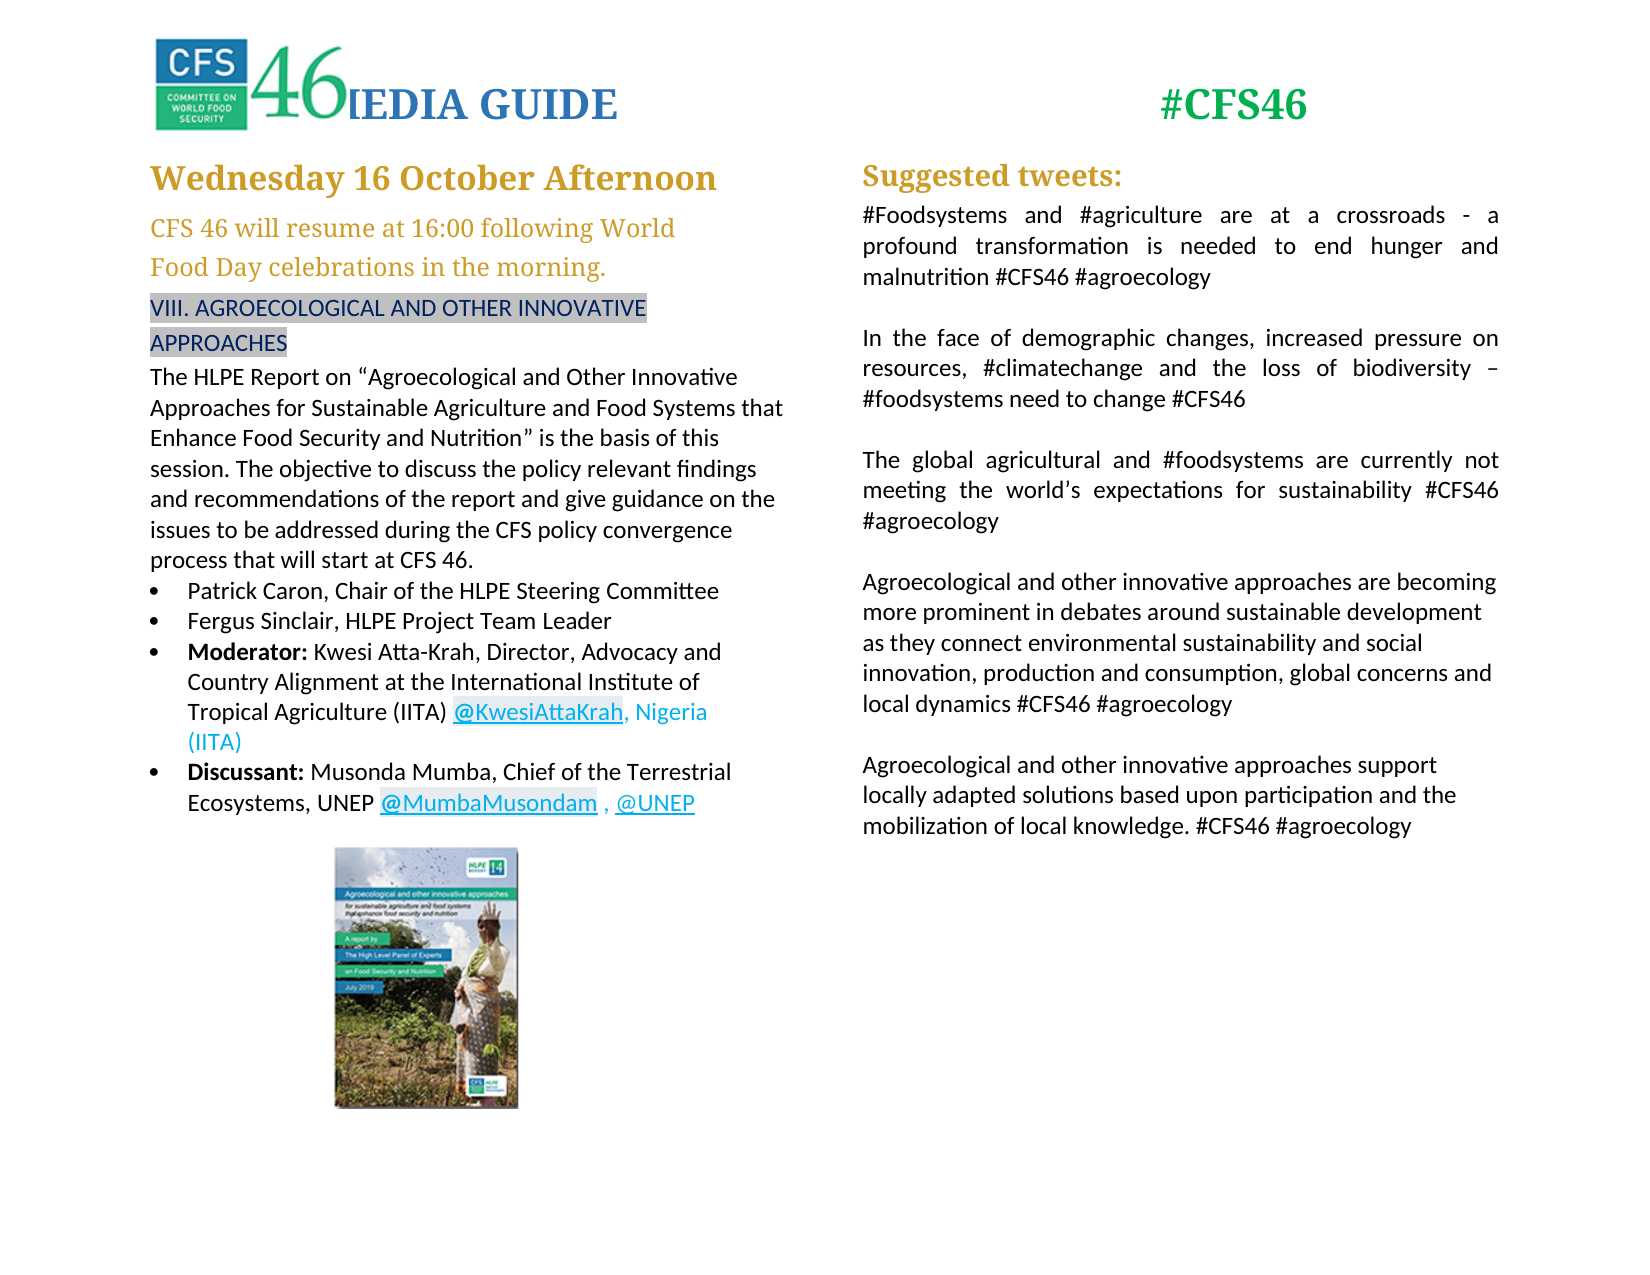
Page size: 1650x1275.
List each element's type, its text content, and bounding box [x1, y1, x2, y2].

text Suggested tweets: [862, 155, 1440, 194]
picture [331, 847, 519, 1109]
list Patrick Caron, Chair of the HLPE Steering Committee [150, 575, 787, 606]
list Moderator: Kwesi Atta-Krah, Director, Advocacy and Country Alignment at the International Institute of Tropical Agriculture (IITA) @KwesiAttaKrah, Nigeria (IITA) [150, 636, 762, 756]
text Agroecological and other innovative approaches are becoming more prominent in debates around sustainable development as they connect environmental sustainability and social innovation, production and consumption, global concerns and local dynamics #CFS46 #agroecology [862, 566, 1500, 718]
text CFS 46 will resume at 16:00 following World Food Day celebrations in the morning. [150, 211, 718, 283]
text Agroecological and other innovative approaches support locally adapted solutions based upon participation and the mobilization of local knowledge. #CFS46 #agroecology [862, 749, 1500, 841]
picture [150, 34, 350, 134]
text The global agricultural and #foodsystems are currently not meeting the world’s expectations for sustainability #CFS46 #agroecology [862, 444, 1500, 535]
text VIII. AGROECOLOGICAL AND OTHER INNOVATIVE APPROACHES [150, 292, 718, 357]
text In the face of demographic changes, increased pressure on resources, #climatechange and the loss of biodiversity – #foodsystems need to change #CFS46 [862, 322, 1500, 413]
text Wednesday 16 October Afternoon [150, 155, 718, 200]
text #Foodsystems and #agriculture are at a crossroads - a profound transformation is needed to end hunger and malnutrition #CFS46 #agroecology [862, 199, 1500, 291]
list Fergus Sinclair, HLPE Project Team Leader [150, 606, 787, 636]
list Discussant: Musonda Mumba, Chief of the Terrestrial Ecosystems, UNEP @MumbaMusondam , @UNEP [150, 756, 787, 817]
text The HLPE Report on “Agroecological and Other Innovative Approaches for Sustainable Agriculture and Food Systems that Enhance Food Security and Nutrition” is the basis of this session. The objective to discuss the policy relevant findings and recommendations of the report and give guidance on the issues to be addressed during the CFS policy convergence process that will start at CFS 46. [150, 361, 787, 575]
